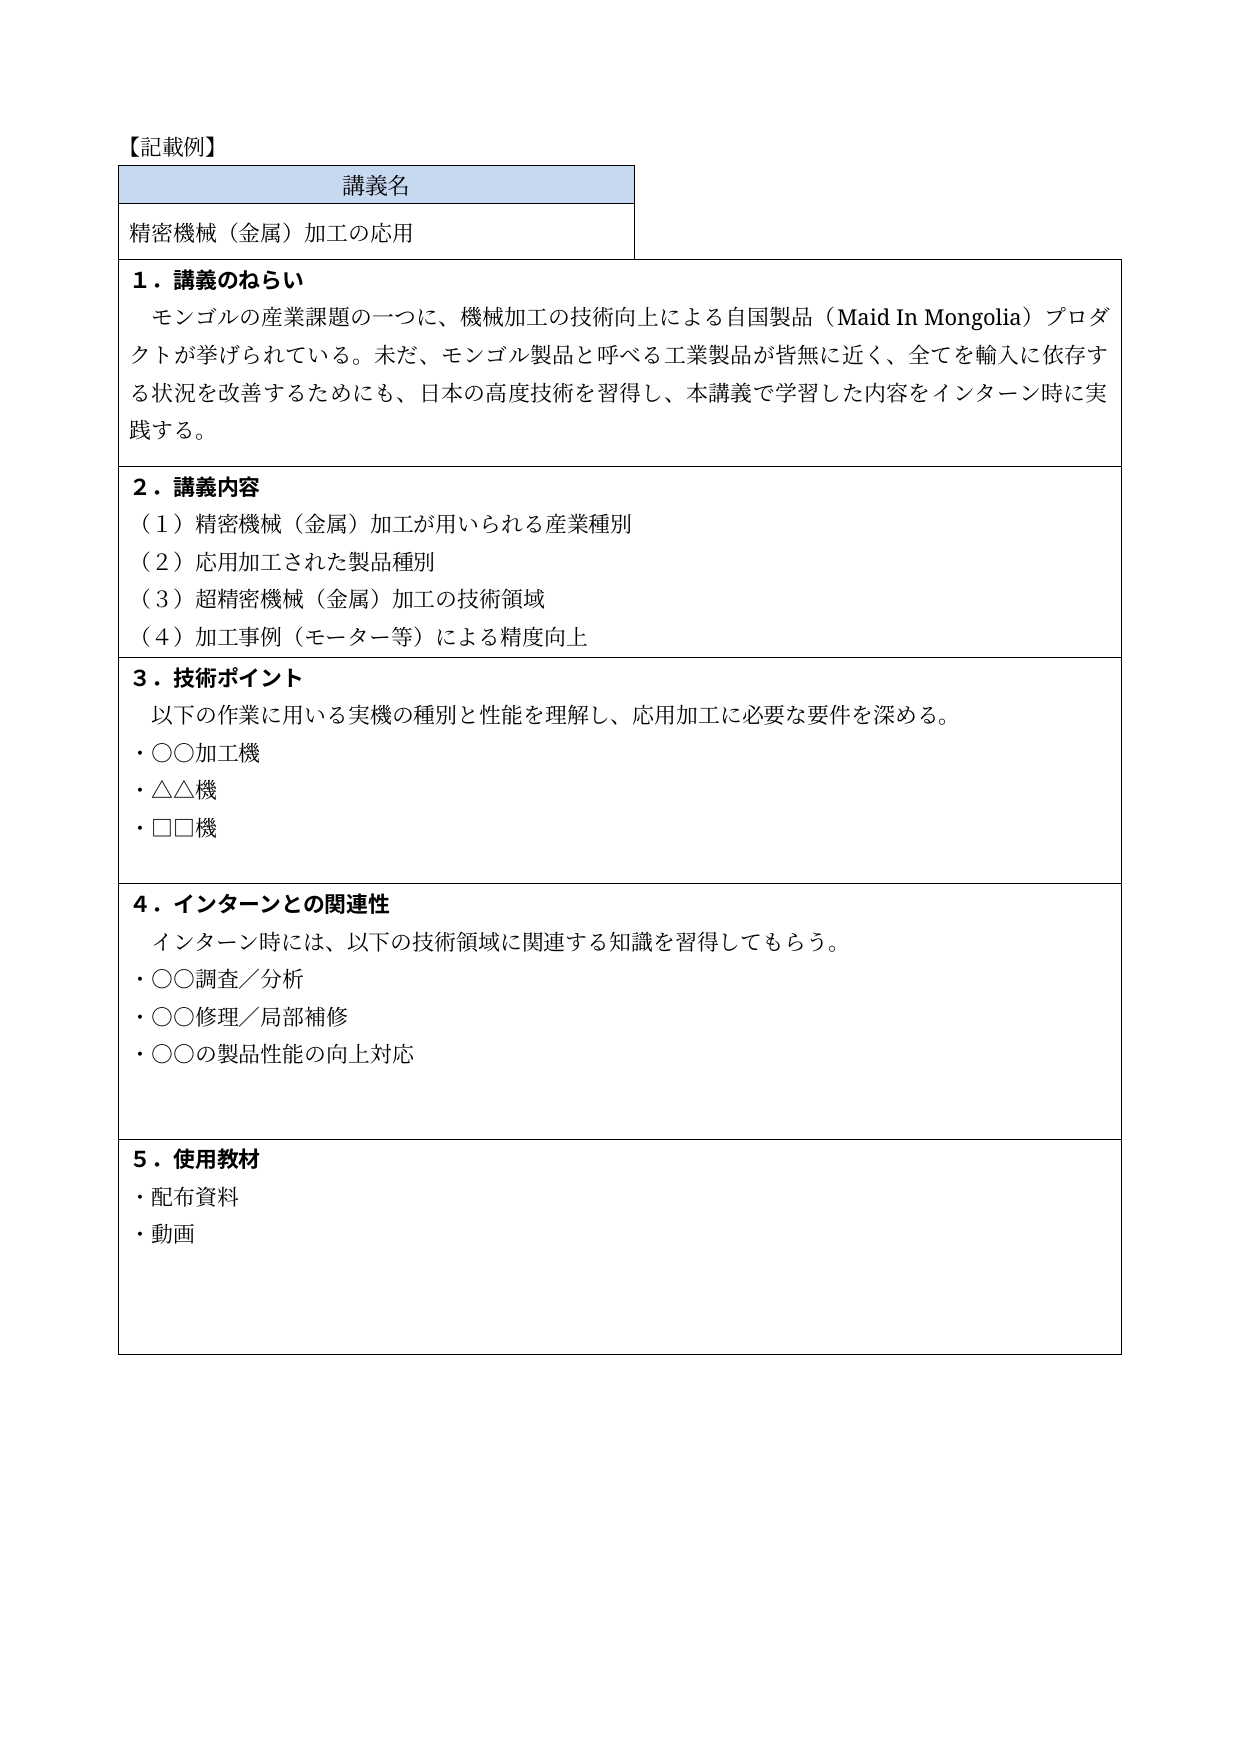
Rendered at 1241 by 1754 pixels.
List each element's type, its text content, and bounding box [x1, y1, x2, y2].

table_cell ４．インターンとの関連性 インターン時には、以下の技術領域に関連する知識を習得してもらう。 ・○○調査／分析 ・○○修理／局部補修 ・○○の製品性能の向上対応 [119, 884, 1121, 1138]
table_cell 精密機械（金属）加工の応用 [119, 204, 634, 259]
table_header 講義名 [119, 166, 634, 203]
table_cell １．講義のねらい モンゴルの産業課題の一つに、機械加工の技術向上による自国製品（Maid In Mongolia）プロダクトが挙げられている。未だ、モンゴル製品と呼べる工業製品が皆無に近く、全てを輸入に依存する状況を改善するためにも、日本の高度技術を習得し、本講義で学習した内容をインターン時に実践する。 [119, 260, 1121, 466]
table_cell ３．技術ポイント 以下の作業に用いる実機の種別と性能を理解し、応用加工に必要な要件を深める。 ・○○加工機 ・△△機 ・□□機 [119, 658, 1121, 883]
table_cell ２．講義内容 （１）精密機械（金属）加工が用いられる産業種別 （２）応用加工された製品種別 （３）超精密機械（金属）加工の技術領域 （４）加工事例（モーター等）による精度向上 [119, 467, 1121, 657]
text 【記載例】 [118, 127, 1122, 164]
table_cell ５．使用教材 ・配布資料 ・動画 [119, 1140, 1121, 1354]
